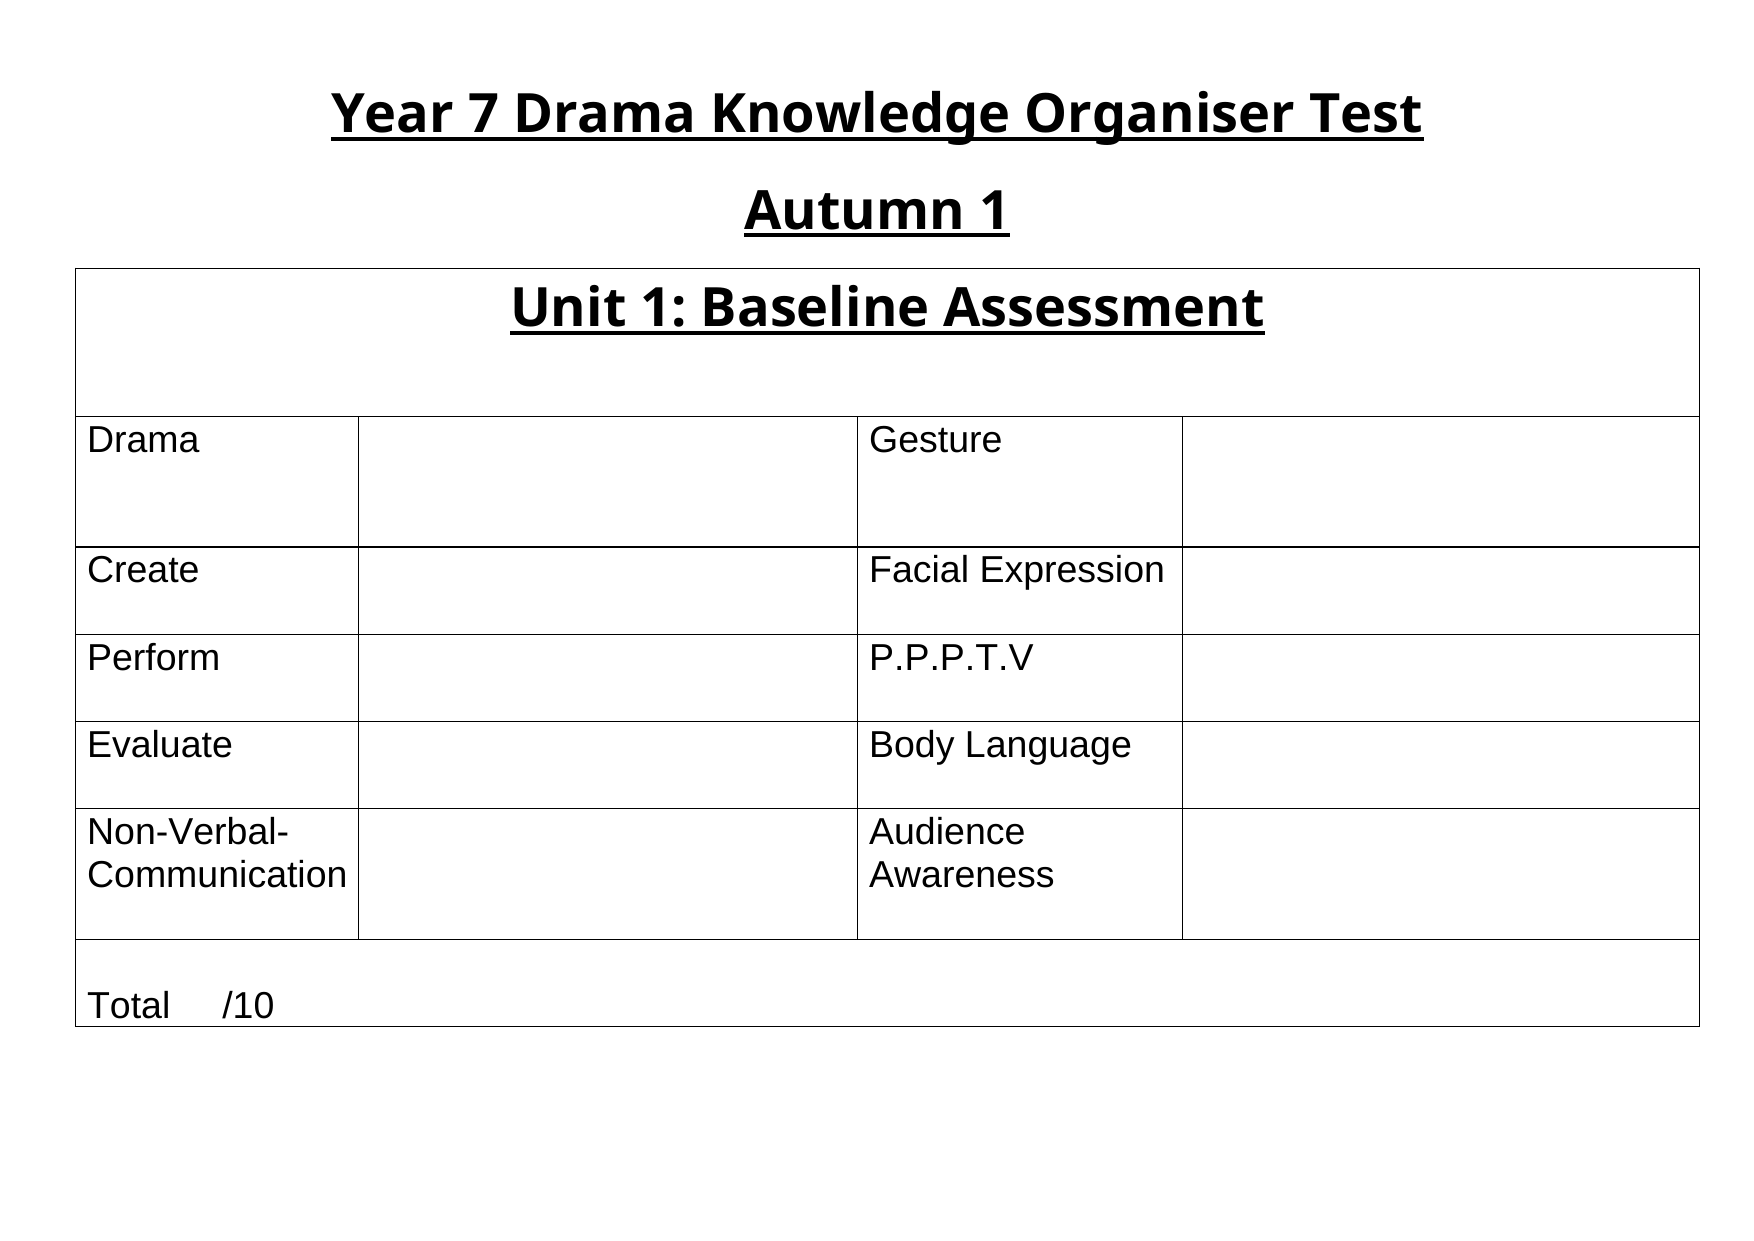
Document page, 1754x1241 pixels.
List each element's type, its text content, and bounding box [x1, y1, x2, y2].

table_cell [1183, 548, 1699, 634]
table_cell [359, 722, 857, 808]
table_cell Audience Awareness [858, 809, 1182, 939]
table_cell [359, 417, 857, 546]
table_cell Body Language [858, 722, 1182, 808]
table_cell Drama [76, 417, 358, 546]
text Autumn 1 [75, 171, 1679, 245]
table_cell [1183, 722, 1699, 808]
table_cell [1183, 809, 1699, 939]
table_cell Create [76, 548, 358, 634]
table_cell Facial Expression [858, 548, 1182, 634]
table_cell [359, 809, 857, 939]
table_cell [1183, 635, 1699, 721]
table_cell Non-Verbal-Communication [76, 809, 358, 939]
text Year 7 Drama Knowledge Organiser Test [75, 75, 1679, 149]
table_cell Perform [76, 635, 358, 721]
table_cell [359, 635, 857, 721]
table_cell Gesture [858, 417, 1182, 546]
table_header Unit 1: Baseline Assessment [76, 269, 1699, 416]
table_cell P.P.P.T.V [858, 635, 1182, 721]
table_cell [359, 548, 857, 634]
table_cell Evaluate [76, 722, 358, 808]
table_cell [1183, 417, 1699, 546]
table_cell Total /10 [76, 940, 1699, 1026]
